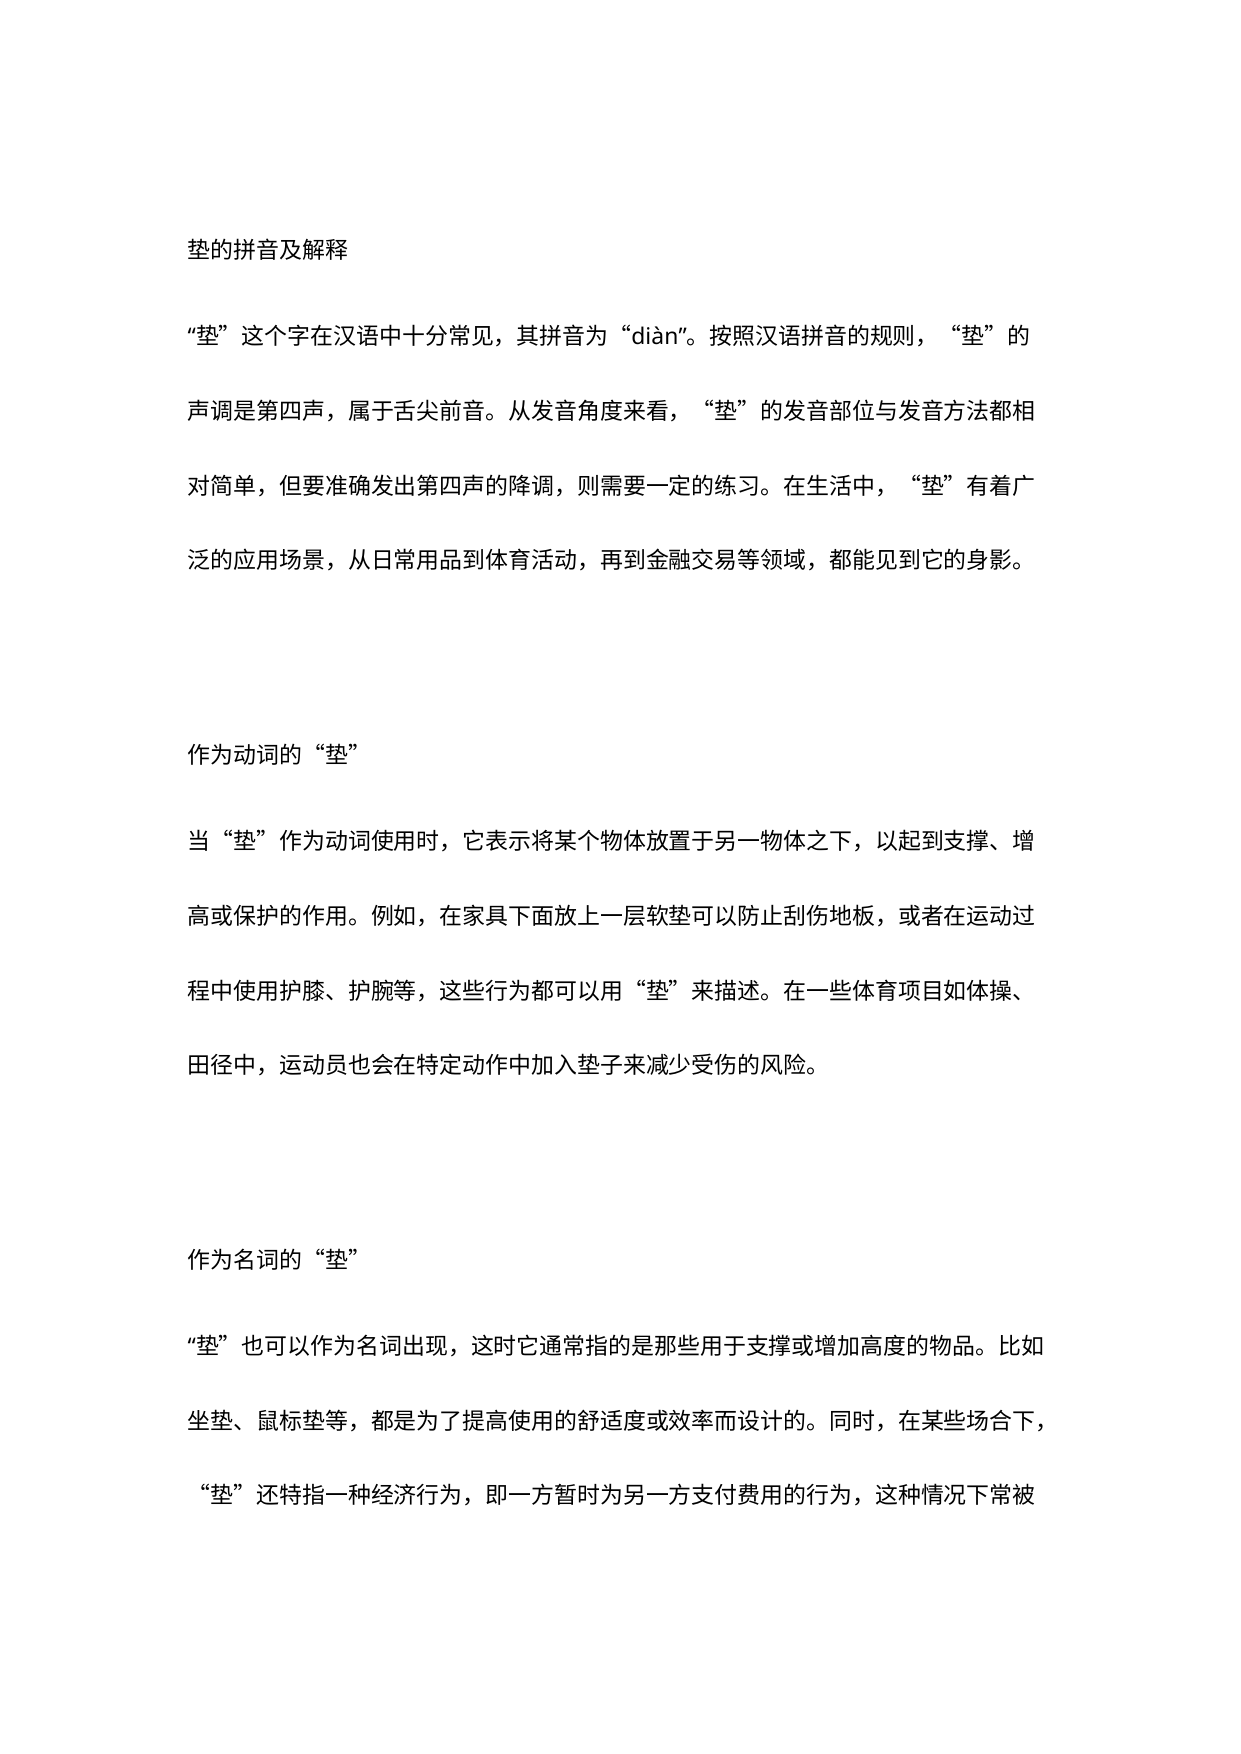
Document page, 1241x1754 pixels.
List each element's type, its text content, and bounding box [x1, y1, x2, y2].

text 作为动词的“垫” [187, 721, 1053, 786]
text 垫的拼音及解释 [187, 216, 1053, 281]
text 当“垫”作为动词使用时，它表示将某个物体放置于另一物体之下，以起到支撑、增高或保护的作用。例如，在家具下面放上一层软垫可以防止刮伤地板，或者在运动过程中使用护膝、护腕等，这些行为都可以用“垫”来描述。在一些体育项目如体操、田径中，运动员也会在特定动作中加入垫子来减少受伤的风险。 [187, 807, 1053, 1096]
text 作为名词的“垫” [187, 1226, 1053, 1291]
text “垫”这个字在汉语中十分常见，其拼音为“diàn”。按照汉语拼音的规则，“垫”的声调是第四声，属于舌尖前音。从发音角度来看，“垫”的发音部位与发音方法都相对简单，但要准确发出第四声的降调，则需要一定的练习。在生活中，“垫”有着广泛的应用场景，从日常用品到体育活动，再到金融交易等领域，都能见到它的身影。 [187, 302, 1053, 591]
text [187, 1312, 1053, 1527]
